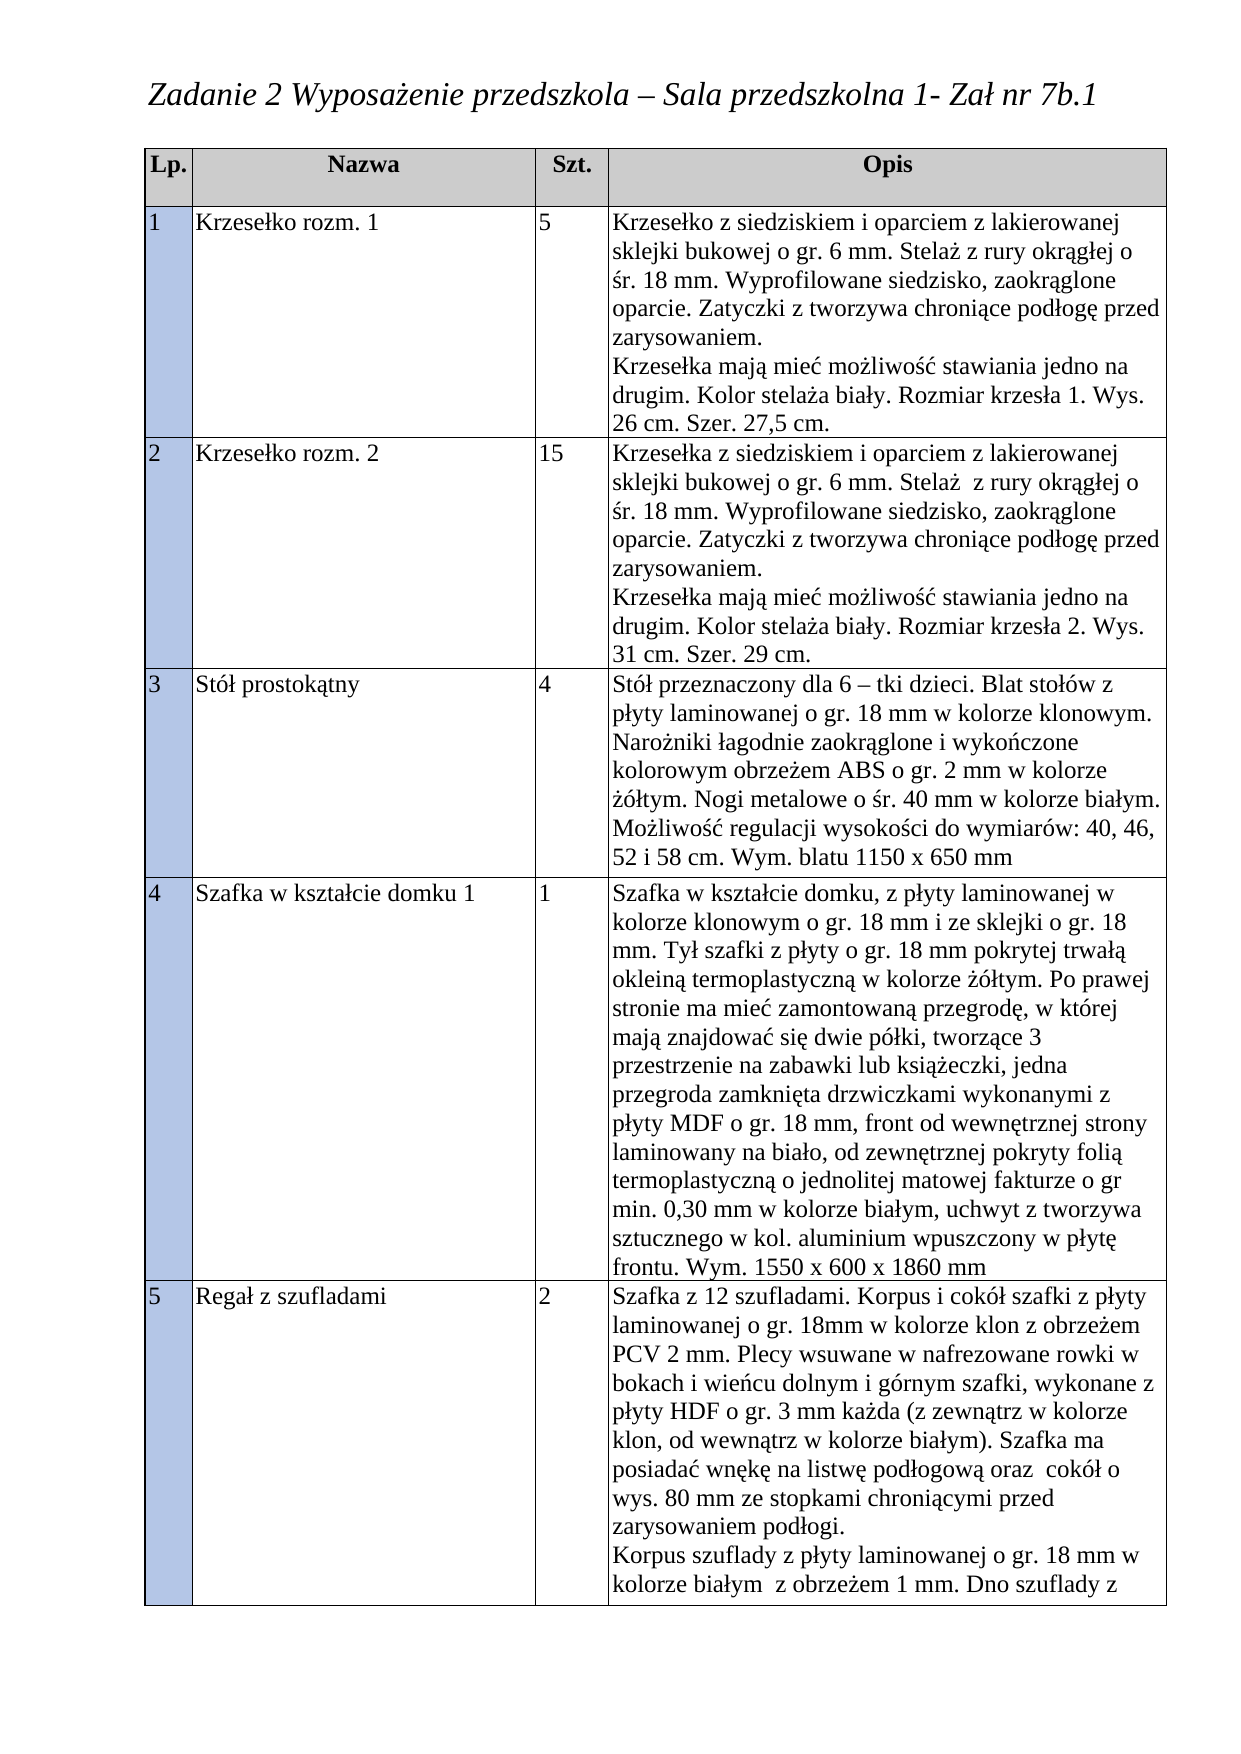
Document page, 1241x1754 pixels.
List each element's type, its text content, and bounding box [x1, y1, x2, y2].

table_cell 1 [146, 207, 192, 437]
table_cell Szafka w kształcie domku, z płyty laminowanej w kolorze klonowym o gr. 18 mm i ze sklejki o gr. 18 mm. Tył szafki z płyty o gr. 18 mm pokrytej trwałą okleiną termoplastyczną w kolorze żółtym. Po prawej stronie ma mieć zamontowaną przegrodę, w której mają znajdować się dwie półki, tworzące 3 przestrzenie na zabawki lub książeczki, jedna przegroda zamknięta drzwiczkami wykonanymi z płyty MDF o gr. 18 mm, front od wewnętrznej strony laminowany na biało, od zewnętrznej pokryty folią termoplastyczną o jednolitej matowej fakturze o gr min. 0,30 mm w kolorze białym, uchwyt z tworzywa sztucznego w kol. aluminium wpuszczony w płytę frontu. Wym. 1550 x 600 x 1860 mm [609, 878, 1166, 1280]
table_cell Krzesełko rozm. 1 [193, 207, 535, 437]
table_cell 2 [536, 1281, 608, 1605]
table_cell 15 [536, 438, 608, 668]
table_cell Krzesełko rozm. 2 [193, 438, 535, 668]
table_cell 5 [146, 1281, 192, 1605]
table_cell Stół prostokątny [193, 669, 535, 877]
table_cell Regał z szufladami [193, 1281, 535, 1605]
table_header Lp. [146, 149, 192, 206]
table_header Opis [609, 149, 1166, 206]
table_cell Stół przeznaczony dla 6 – tki dzieci. Blat stołów z płyty laminowanej o gr. 18 mm w kolorze klonowym. Narożniki łagodnie zaokrąglone i wykończone kolorowym obrzeżem ABS o gr. 2 mm w kolorze żółtym. Nogi metalowe o śr. 40 mm w kolorze białym. Możliwość regulacji wysokości do wymiarów: 40, 46, 52 i 58 cm. Wym. blatu 1150 x 650 mm [609, 669, 1166, 877]
table_cell 1 [536, 878, 608, 1280]
table_cell 5 [536, 207, 608, 437]
table_cell Krzesełka z siedziskiem i oparciem z lakierowanej sklejki bukowej o gr. 6 mm. Stelaż z rury okrągłej o śr. 18 mm. Wyprofilowane siedzisko, zaokrąglone oparcie. Zatyczki z tworzywa chroniące podłogę przed zarysowaniem. Krzesełka mają mieć możliwość stawiania jedno na drugim. Kolor stelaża biały. Rozmiar krzesła 2. Wys. 31 cm. Szer. 29 cm. [609, 438, 1166, 668]
table_cell 4 [536, 669, 608, 877]
table_header Szt. [536, 149, 608, 206]
table_header Nazwa [193, 149, 535, 206]
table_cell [609, 1281, 1166, 1605]
table_cell Krzesełko z siedziskiem i oparciem z lakierowanej sklejki bukowej o gr. 6 mm. Stelaż z rury okrągłej o śr. 18 mm. Wyprofilowane siedzisko, zaokrąglone oparcie. Zatyczki z tworzywa chroniące podłogę przed zarysowaniem. Krzesełka mają mieć możliwość stawiania jedno na drugim. Kolor stelaża biały. Rozmiar krzesła 1. Wys. 26 cm. Szer. 27,5 cm. [609, 207, 1166, 437]
table_cell Szafka w kształcie domku 1 [193, 878, 535, 1280]
table_cell 2 [146, 438, 192, 668]
table_cell 3 [146, 669, 192, 877]
table_cell 4 [146, 878, 192, 1280]
